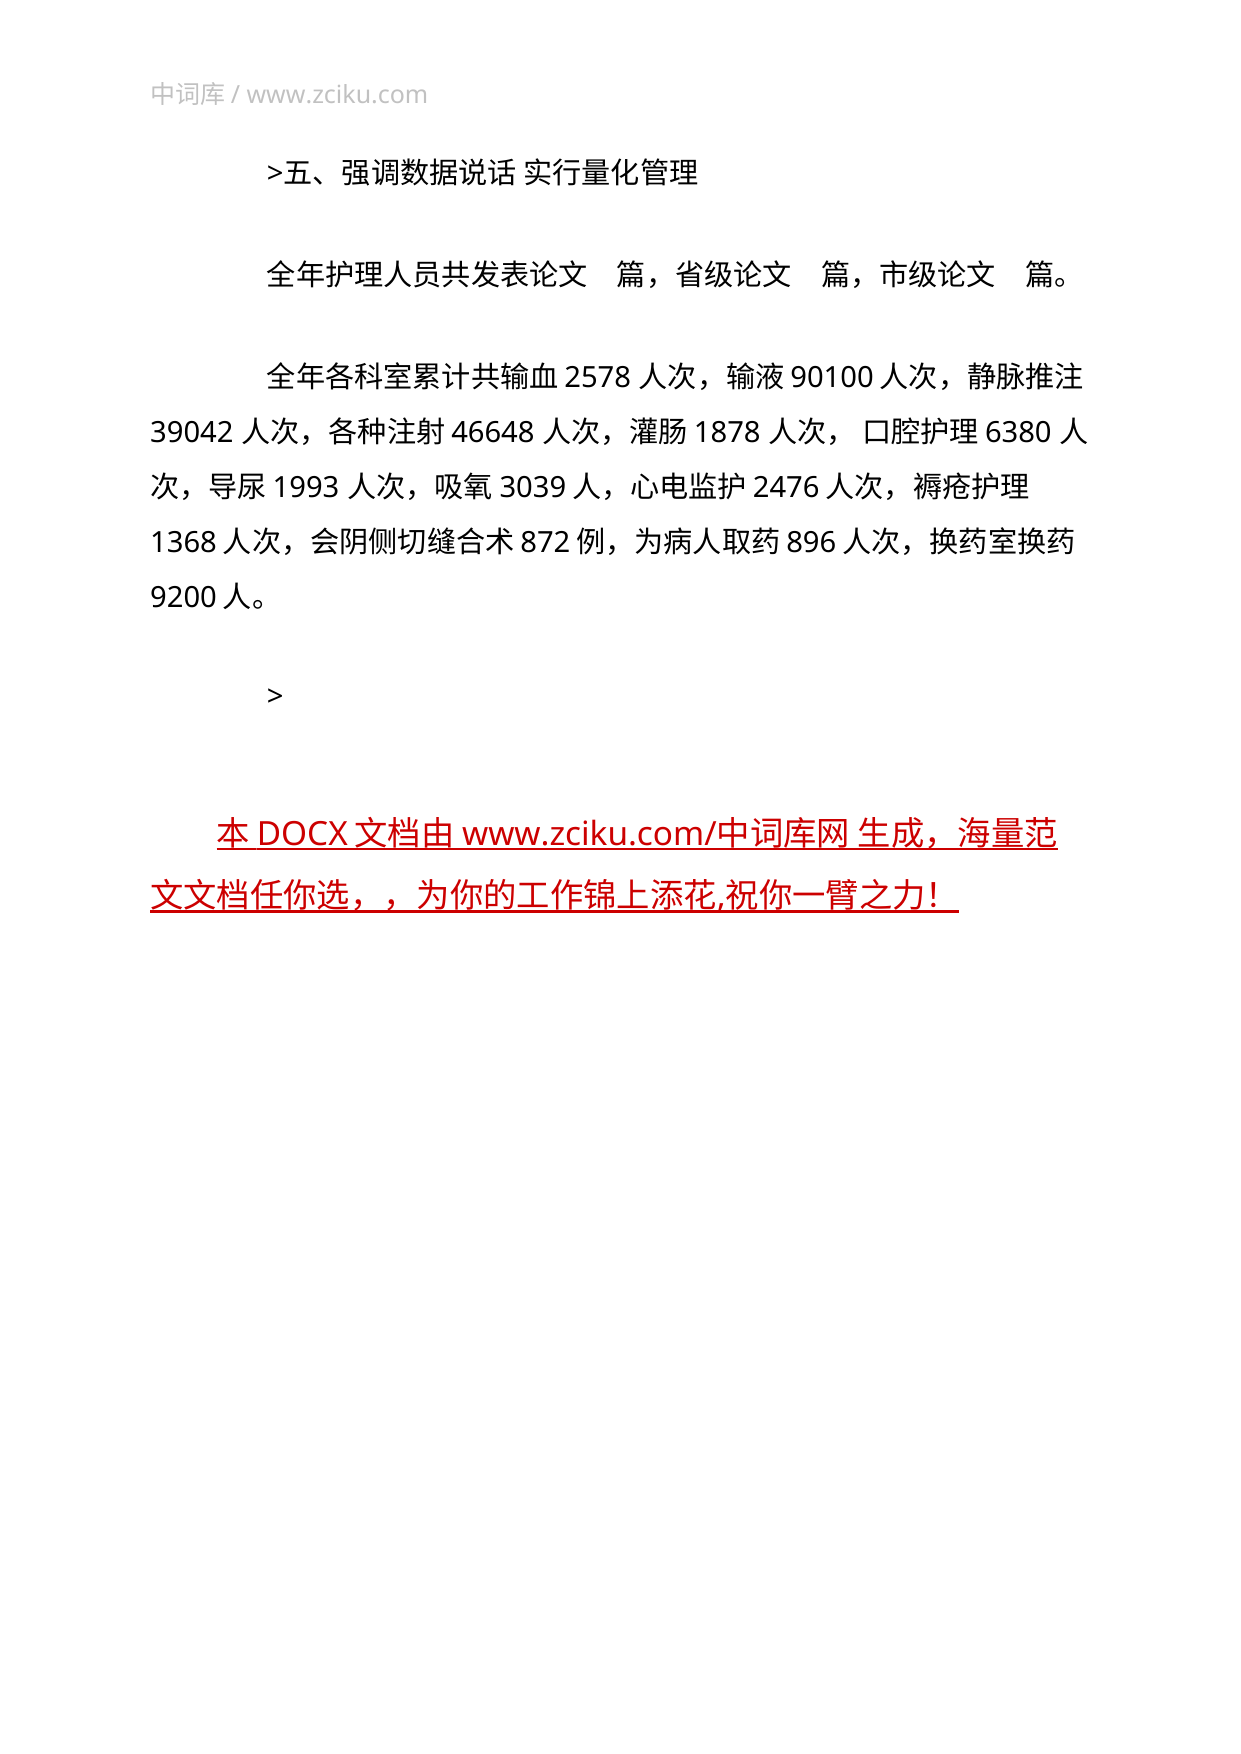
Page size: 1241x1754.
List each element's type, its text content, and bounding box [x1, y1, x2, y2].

text 全年各科室累计共输血2578 人次，输液90100人次，静脉推注39042 人次，各种注射46648 人次，灌肠1878 人次， 口腔护理6380 人次，导尿1993 人次，吸氧 3039人，心电监护2476人次，褥疮护理 1368人次，会阴侧切缝合术872例，为病人取药896人次，换药室换药9200人。 [150, 354, 1090, 616]
text > [150, 676, 1090, 715]
text 本DOCX文档由 www.zciku.com/中词库网 生成，海量范文文档任你选，，为你的工作锦上添花,祝你一臂之力！ [150, 806, 1090, 917]
text >五、强调数据说话 实行量化管理 [150, 150, 1090, 192]
text 全年护理人员共发表论文 篇，省级论文 篇，市级论文 篇。 [150, 252, 1090, 294]
